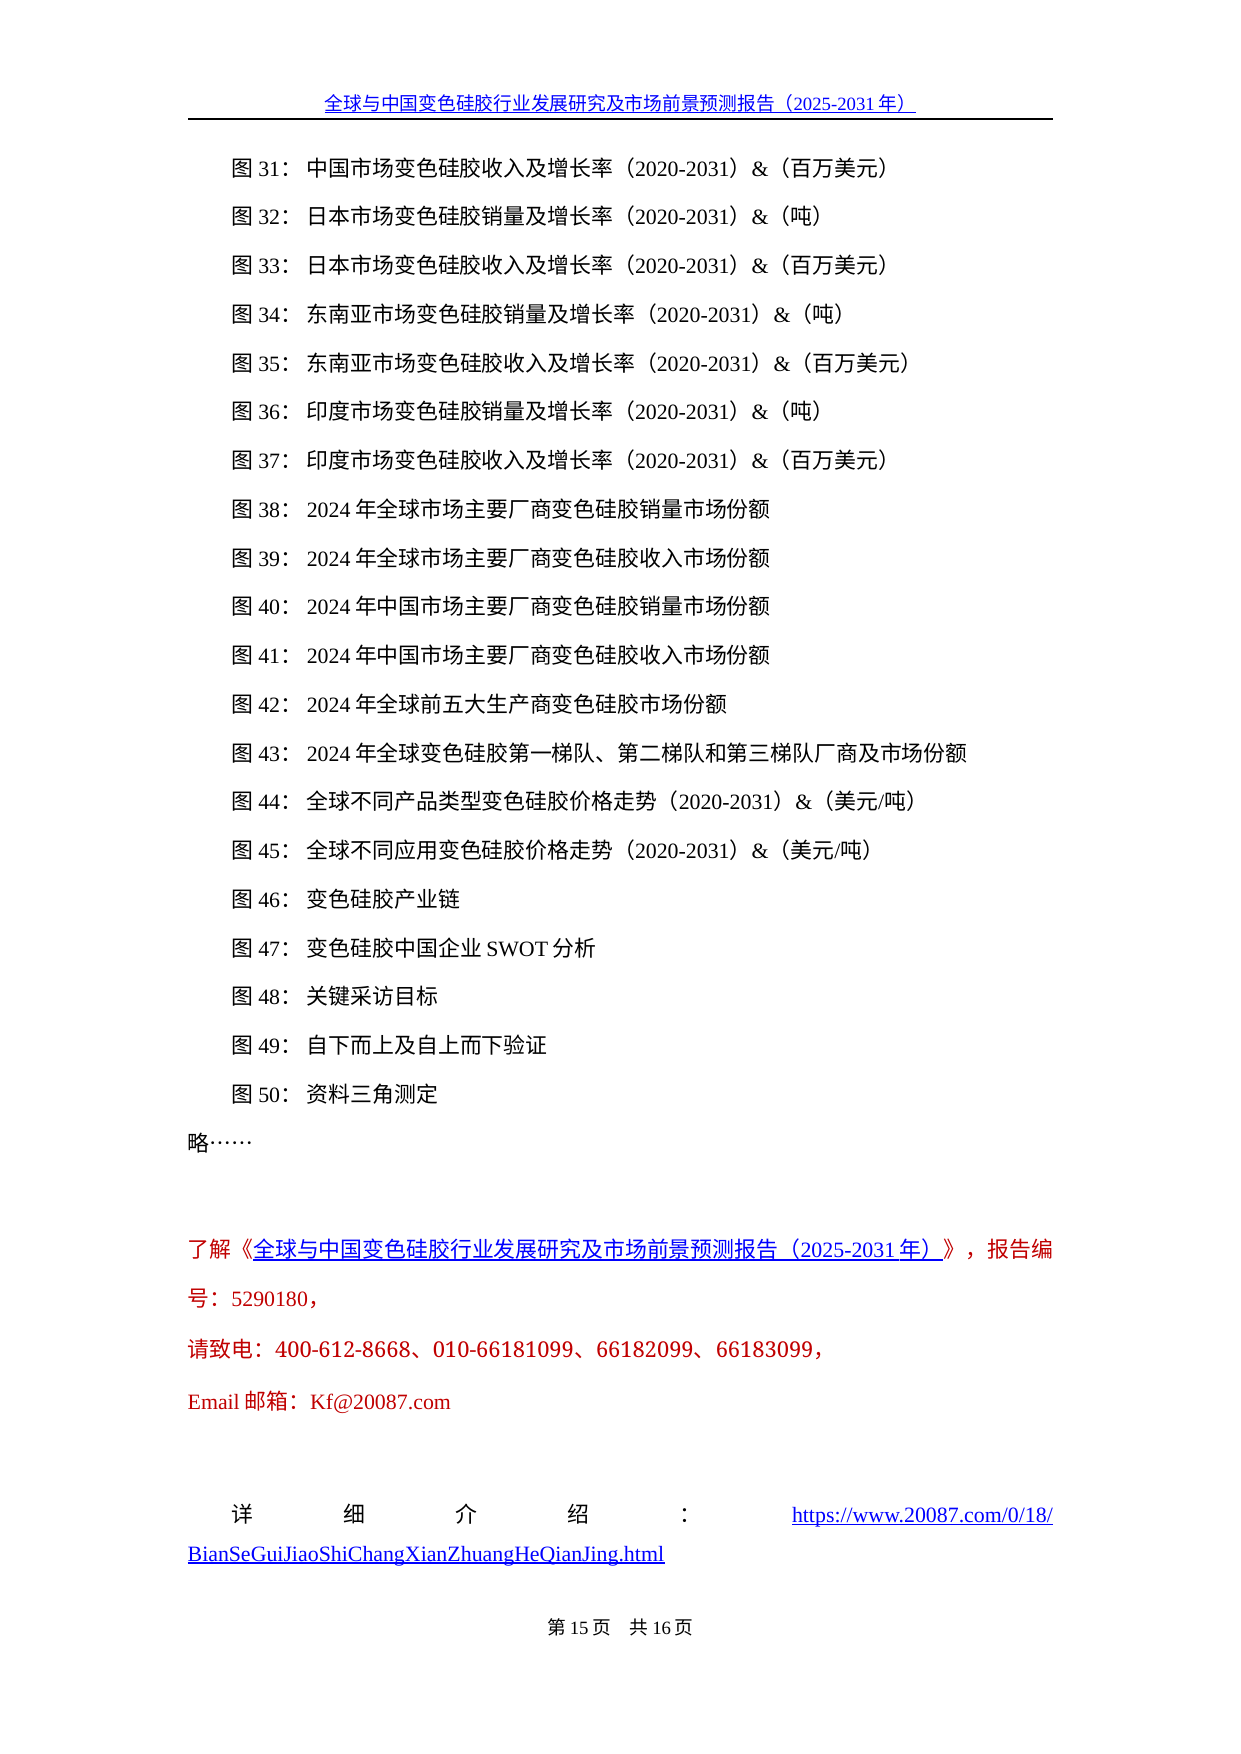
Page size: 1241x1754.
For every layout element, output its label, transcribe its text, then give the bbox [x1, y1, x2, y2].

text 请致电：400-612-8668、010-66181099、66182099、66183099， [187, 1332, 1053, 1364]
text 详细介绍：https://www.20087.com/0/18/BianSeGuiJiaoShiChangXianZhuangHeQianJing.html [187, 1496, 1053, 1569]
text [187, 150, 1053, 1158]
text 了解《全球与中国变色硅胶行业发展研究及市场前景预测报告（2025-2031年）》，报告编号：5290180， [187, 1232, 1053, 1313]
text Email邮箱：Kf@20087.com [187, 1383, 1053, 1416]
